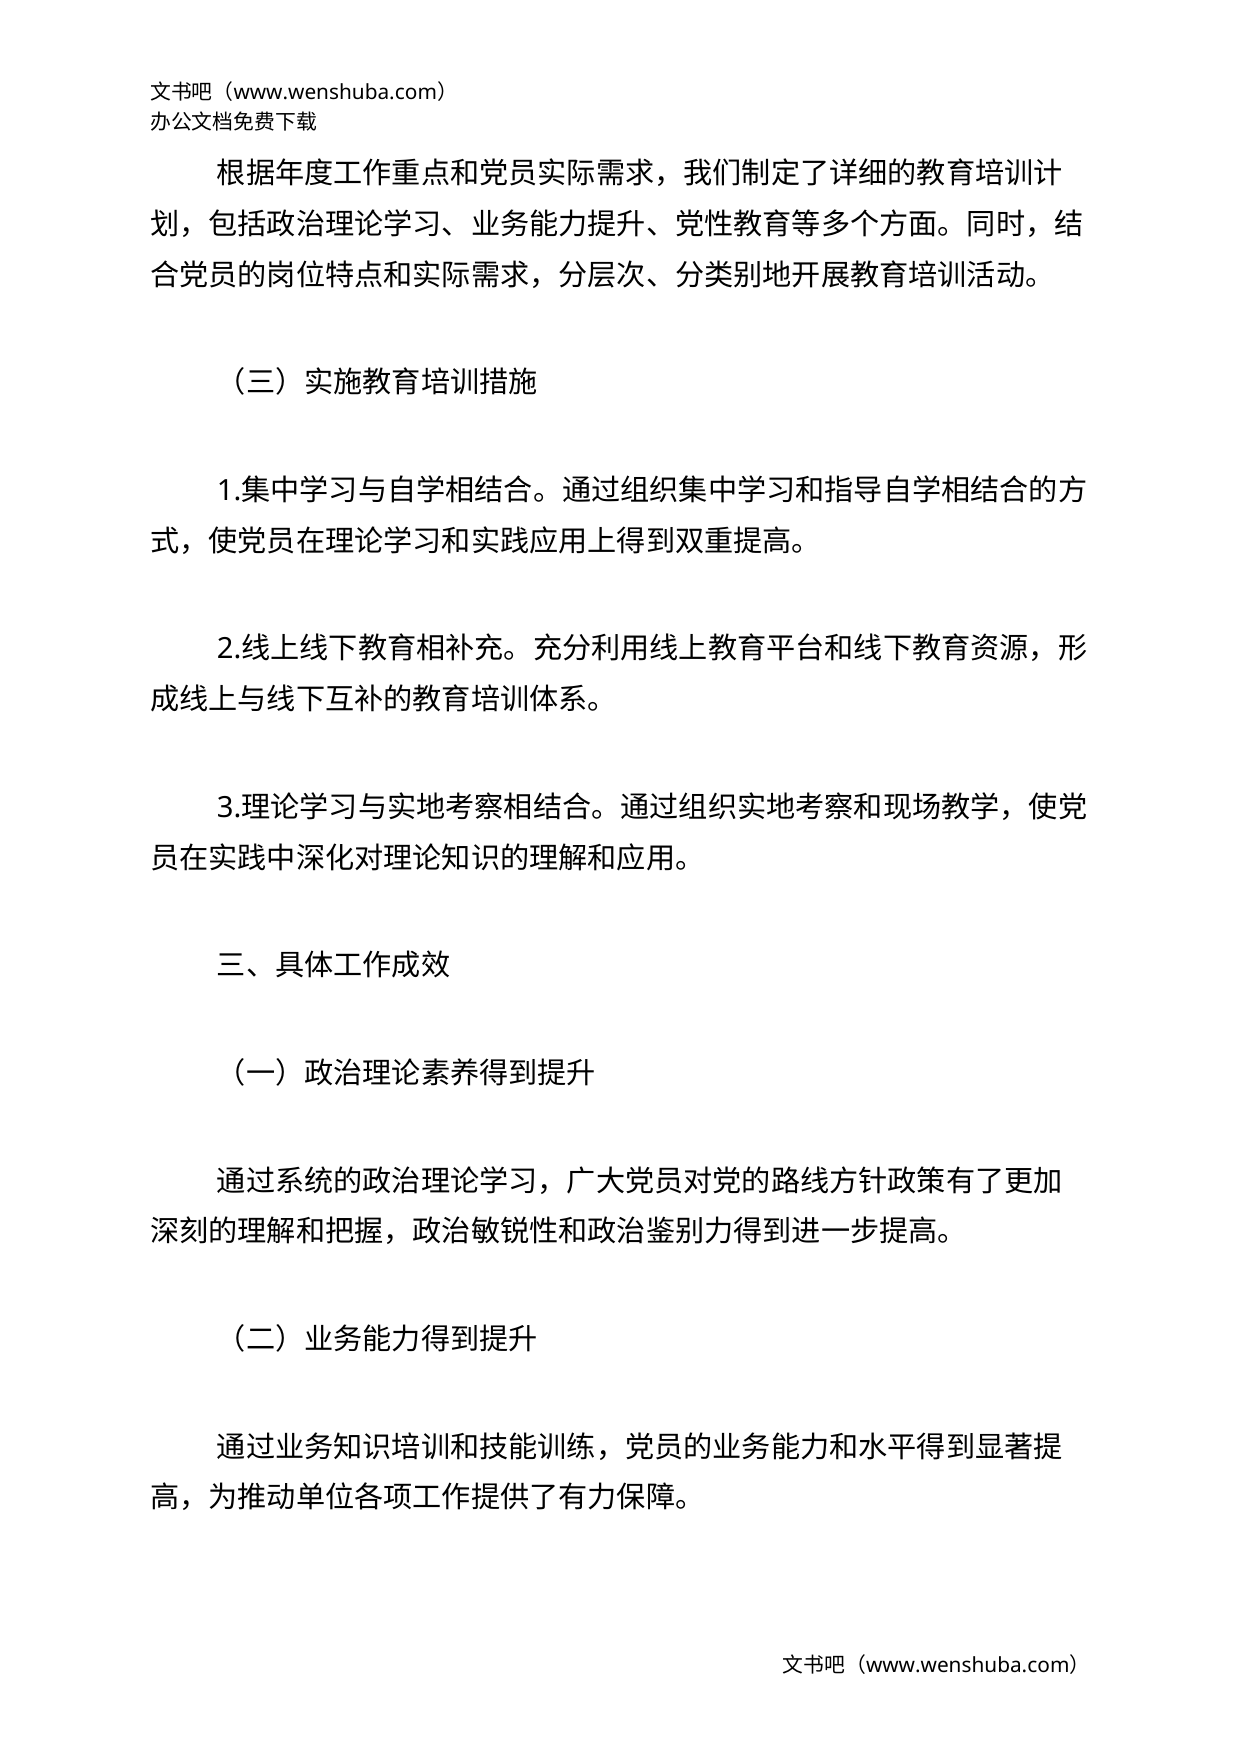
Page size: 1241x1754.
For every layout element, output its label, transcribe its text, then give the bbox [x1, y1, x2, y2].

text 3.理论学习与实地考察相结合。通过组织实地考察和现场教学，使党员在实践中深化对理论知识的理解和应用。 [150, 783, 1090, 877]
text （二）业务能力得到提升 [150, 1316, 1090, 1358]
text （三）实施教育培训措施 [150, 359, 1090, 401]
text 1.集中学习与自学相结合。通过组织集中学习和指导自学相结合的方式，使党员在理论学习和实践应用上得到双重提高。 [150, 467, 1090, 560]
text 三、具体工作成效 [150, 942, 1090, 984]
text 通过系统的政治理论学习，广大党员对党的路线方针政策有了更加深刻的理解和把握，政治敏锐性和政治鉴别力得到进一步提高。 [150, 1157, 1090, 1250]
text 根据年度工作重点和党员实际需求，我们制定了详细的教育培训计划，包括政治理论学习、业务能力提升、党性教育等多个方面。同时，结合党员的岗位特点和实际需求，分层次、分类别地开展教育培训活动。 [150, 150, 1090, 294]
text （一）政治理论素养得到提升 [150, 1049, 1090, 1092]
text 2.线上线下教育相补充。充分利用线上教育平台和线下教育资源，形成线上与线下互补的教育培训体系。 [150, 625, 1090, 718]
text 通过业务知识培训和技能训练，党员的业务能力和水平得到显著提高，为推动单位各项工作提供了有力保障。 [150, 1423, 1090, 1516]
